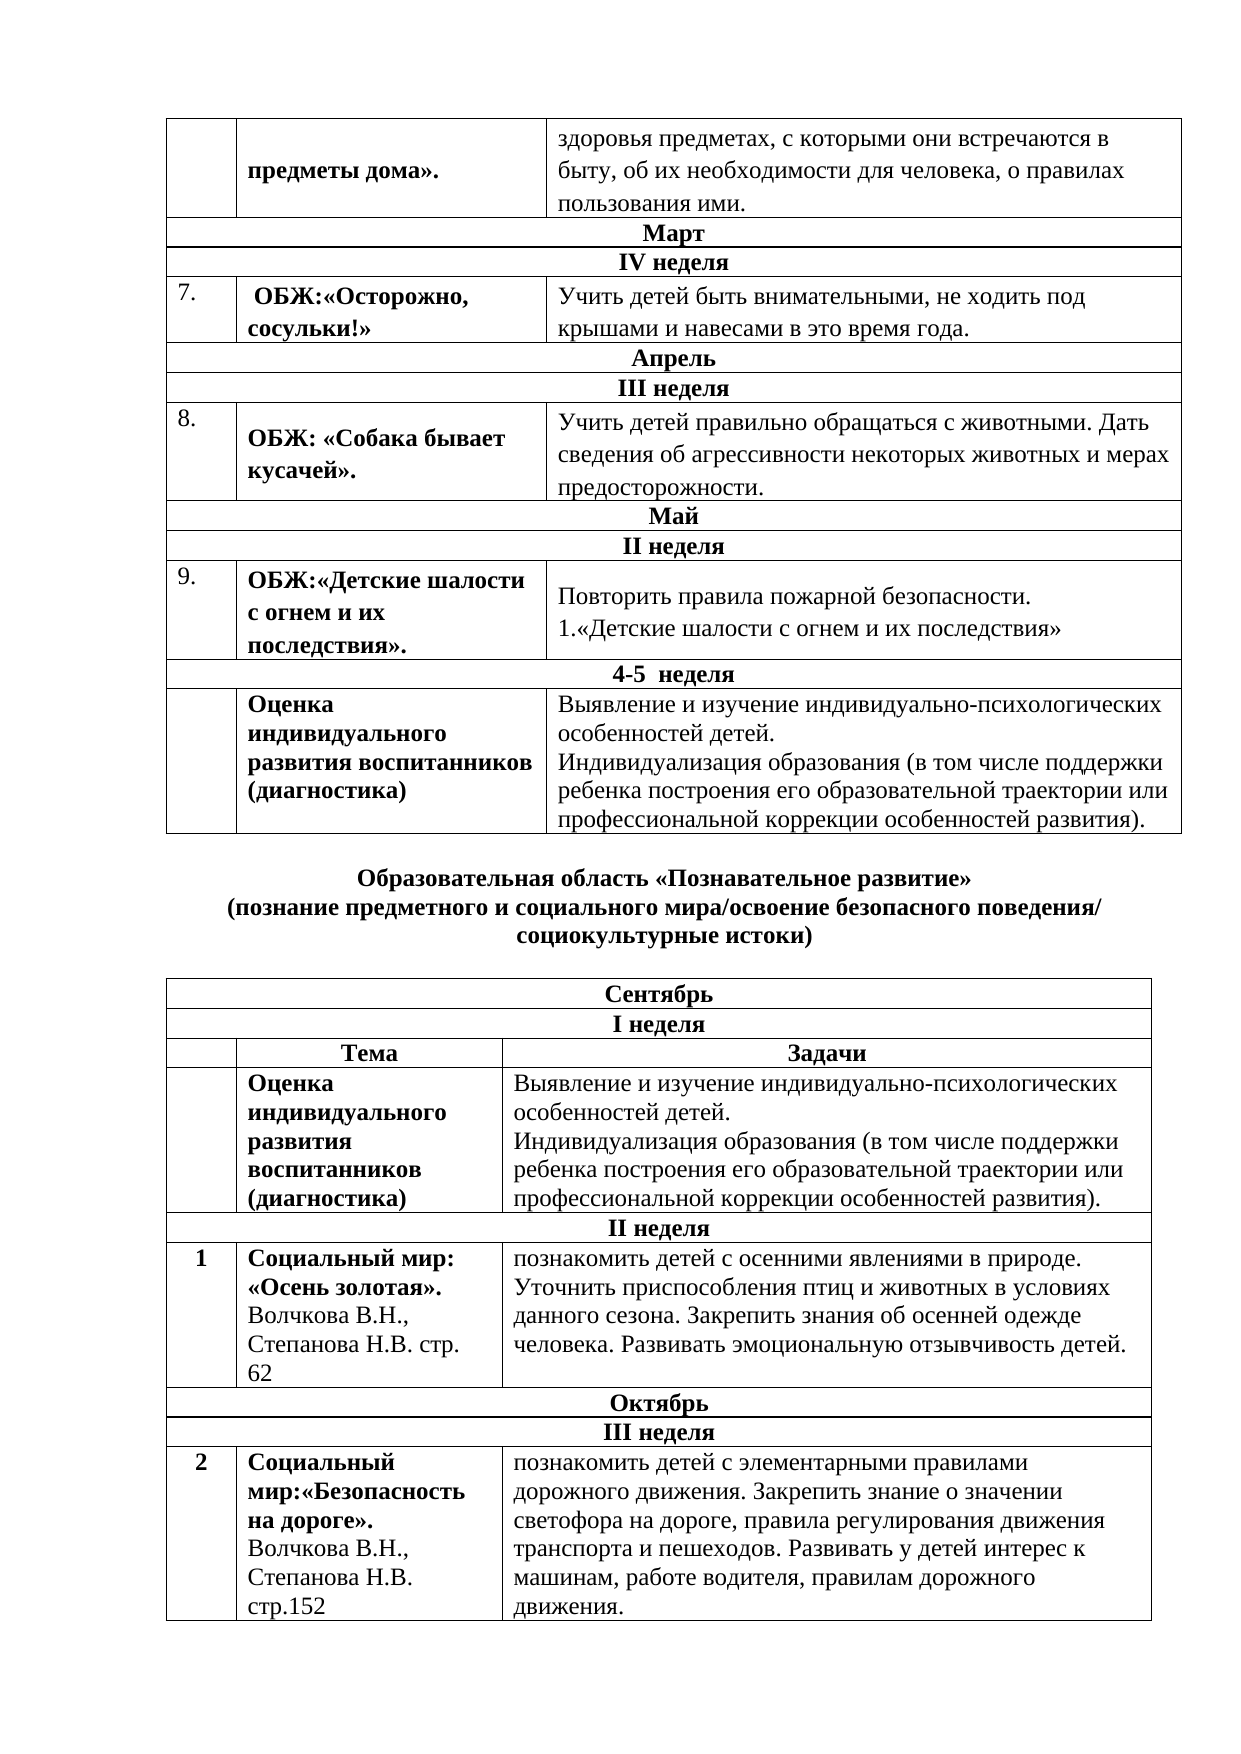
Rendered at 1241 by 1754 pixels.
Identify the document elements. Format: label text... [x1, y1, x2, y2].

table_cell ОБЖ:«Детские шалости с огнем и их последствия». [237, 561, 546, 658]
table_cell [167, 1039, 236, 1067]
table_cell Повторить правила пожарной безопасности. 1.«Детские шалости с огнем и их последствия» [547, 561, 1181, 658]
table_cell [167, 277, 236, 342]
table_cell II неделя [167, 531, 1181, 560]
text Образовательная область «Познавательное развитие» [177, 863, 1152, 892]
table_cell III неделя [167, 373, 1181, 402]
table_cell Март [167, 218, 1181, 246]
table_cell Оценка индивидуального развития воспитанников (диагностика) [237, 1068, 502, 1212]
table_cell [167, 1068, 236, 1212]
table_cell Апрель [167, 343, 1181, 372]
table_cell 4-5 неделя [167, 660, 1181, 688]
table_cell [503, 1447, 1151, 1620]
table_cell ОБЖ:«Осторожно, сосульки!» [237, 277, 546, 342]
table_header Сентябрь [167, 979, 1151, 1008]
table_cell Выявление и изучение индивидуально-психологических особенностей детей. Индивидуализация образования (в том числе поддержки ребенка построения его образовательной траектории или профессиональной коррекции особенностей развития). [547, 689, 1181, 833]
table_cell Учить детей быть внимательными, не ходить под крышами и навесами в это время года. [547, 277, 1181, 342]
table_cell IV неделя [167, 248, 1181, 276]
text (познание предметного и социального мира/освоение безопасного поведения/ социокультурные истоки) [177, 892, 1152, 949]
table_cell I неделя [167, 1009, 1151, 1037]
table_cell [167, 689, 236, 833]
table_cell [167, 403, 236, 500]
table_cell Социальный мир: «Осень золотая». Волчкова В.Н., Степанова Н.В. стр. 62 [237, 1243, 502, 1387]
table_cell [167, 119, 236, 217]
table_cell 2 [167, 1447, 236, 1620]
table_cell Выявление и изучение индивидуально-психологических особенностей детей. Индивидуализация образования (в том числе поддержки ребенка построения его образовательной траектории или профессиональной коррекции особенностей развития). [503, 1068, 1151, 1212]
table_cell Оценка индивидуального развития воспитанников (диагностика) [237, 689, 546, 833]
table_cell Учить детей правильно обращаться с животными. Дать сведения об агрессивности некоторых животных и мерах предосторожности. [547, 403, 1181, 500]
table_cell II неделя [167, 1213, 1151, 1242]
table_cell III неделя [167, 1418, 1151, 1446]
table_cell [237, 119, 546, 217]
table_cell ОБЖ: «Собака бывает кусачей». [237, 403, 546, 500]
table_cell Тема [237, 1039, 502, 1067]
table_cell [237, 1447, 502, 1620]
table_cell Октябрь [167, 1388, 1151, 1416]
table_cell 1 [167, 1243, 236, 1387]
table_cell [167, 561, 236, 658]
table_cell Май [167, 501, 1181, 530]
table_cell Задачи [503, 1039, 1151, 1067]
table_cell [547, 119, 1181, 217]
table_cell познакомить детей с осенними явлениями в природе. Уточнить приспособления птиц и животных в условиях данного сезона. Закрепить знания об осенней одежде человека. Развивать эмоциональную отзывчивость детей. [503, 1243, 1151, 1387]
